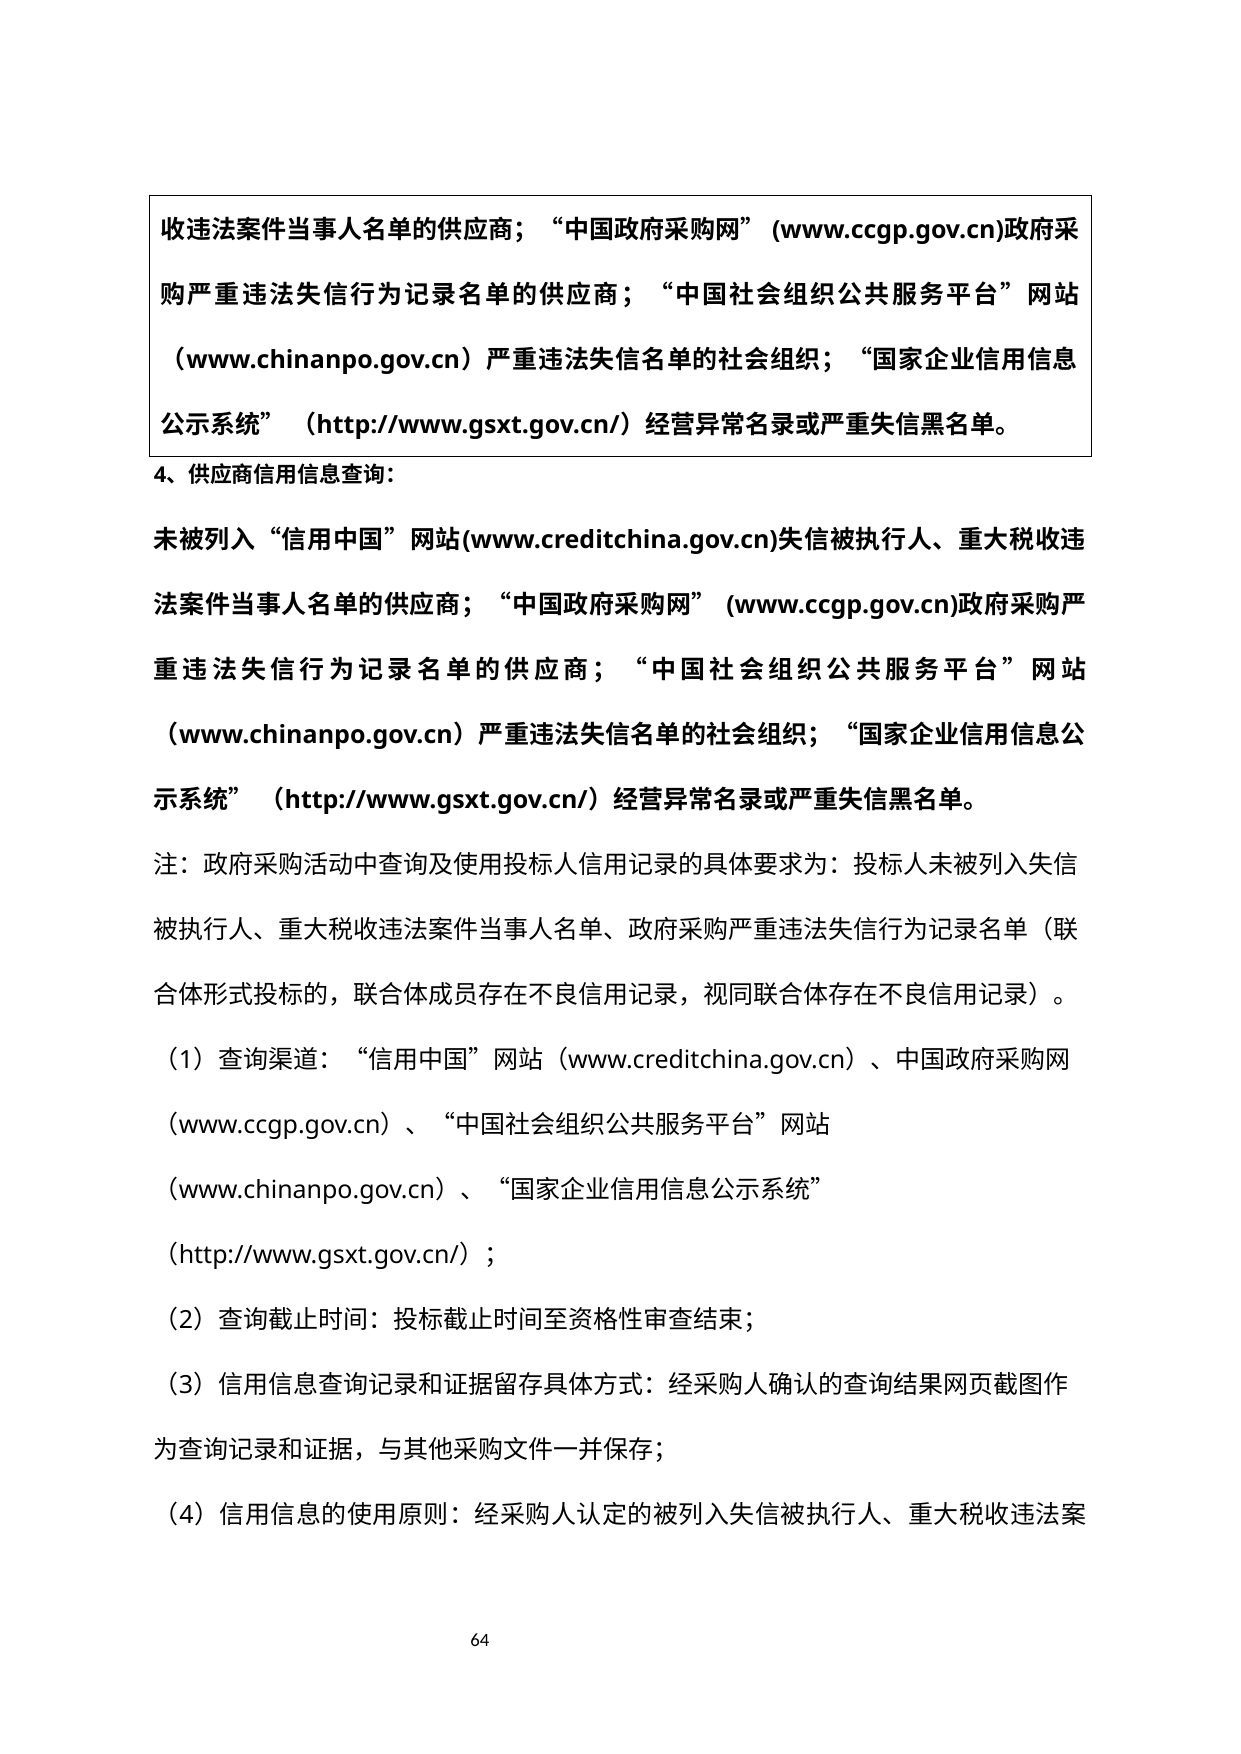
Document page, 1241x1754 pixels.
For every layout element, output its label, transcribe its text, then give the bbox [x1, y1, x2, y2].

text （1）查询渠道：“信用中国”网站（www.creditchina.gov.cn）、中国政府采购网（www.ccgp.gov.cn）、“中国社会组织公共服务平台”网站（www.chinanpo.gov.cn）、“国家企业信用信息公示系统” （http://www.gsxt.gov.cn/）； [153, 1025, 1087, 1285]
text 注：政府采购活动中查询及使用投标人信用记录的具体要求为：投标人未被列入失信被执行人、重大税收违法案件当事人名单、政府采购严重违法失信行为记录名单（联合体形式投标的，联合体成员存在不良信用记录，视同联合体存在不良信用记录）。 [153, 830, 1087, 1025]
text （2）查询截止时间：投标截止时间至资格性审查结束； [153, 1285, 1087, 1350]
text 未被列入“信用中国”网站(www.creditchina.gov.cn)失信被执行人、重大税收违法案件当事人名单的供应商；“中国政府采购网” (www.ccgp.gov.cn)政府采购严重违法失信行为记录名单的供应商；“中国社会组织公共服务平台”网站（www.chinanpo.gov.cn）严重违法失信名单的社会组织；“国家企业信用信息公示系统” （http://www.gsxt.gov.cn/）经营异常名录或严重失信黑名单。 [153, 505, 1087, 830]
text （3）信用信息查询记录和证据留存具体方式：经采购人确认的查询结果网页截图作为查询记录和证据，与其他采购文件一并保存； [153, 1350, 1087, 1480]
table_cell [150, 196, 1091, 456]
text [153, 1480, 1087, 1545]
text 4、供应商信用信息查询： [153, 457, 1087, 489]
